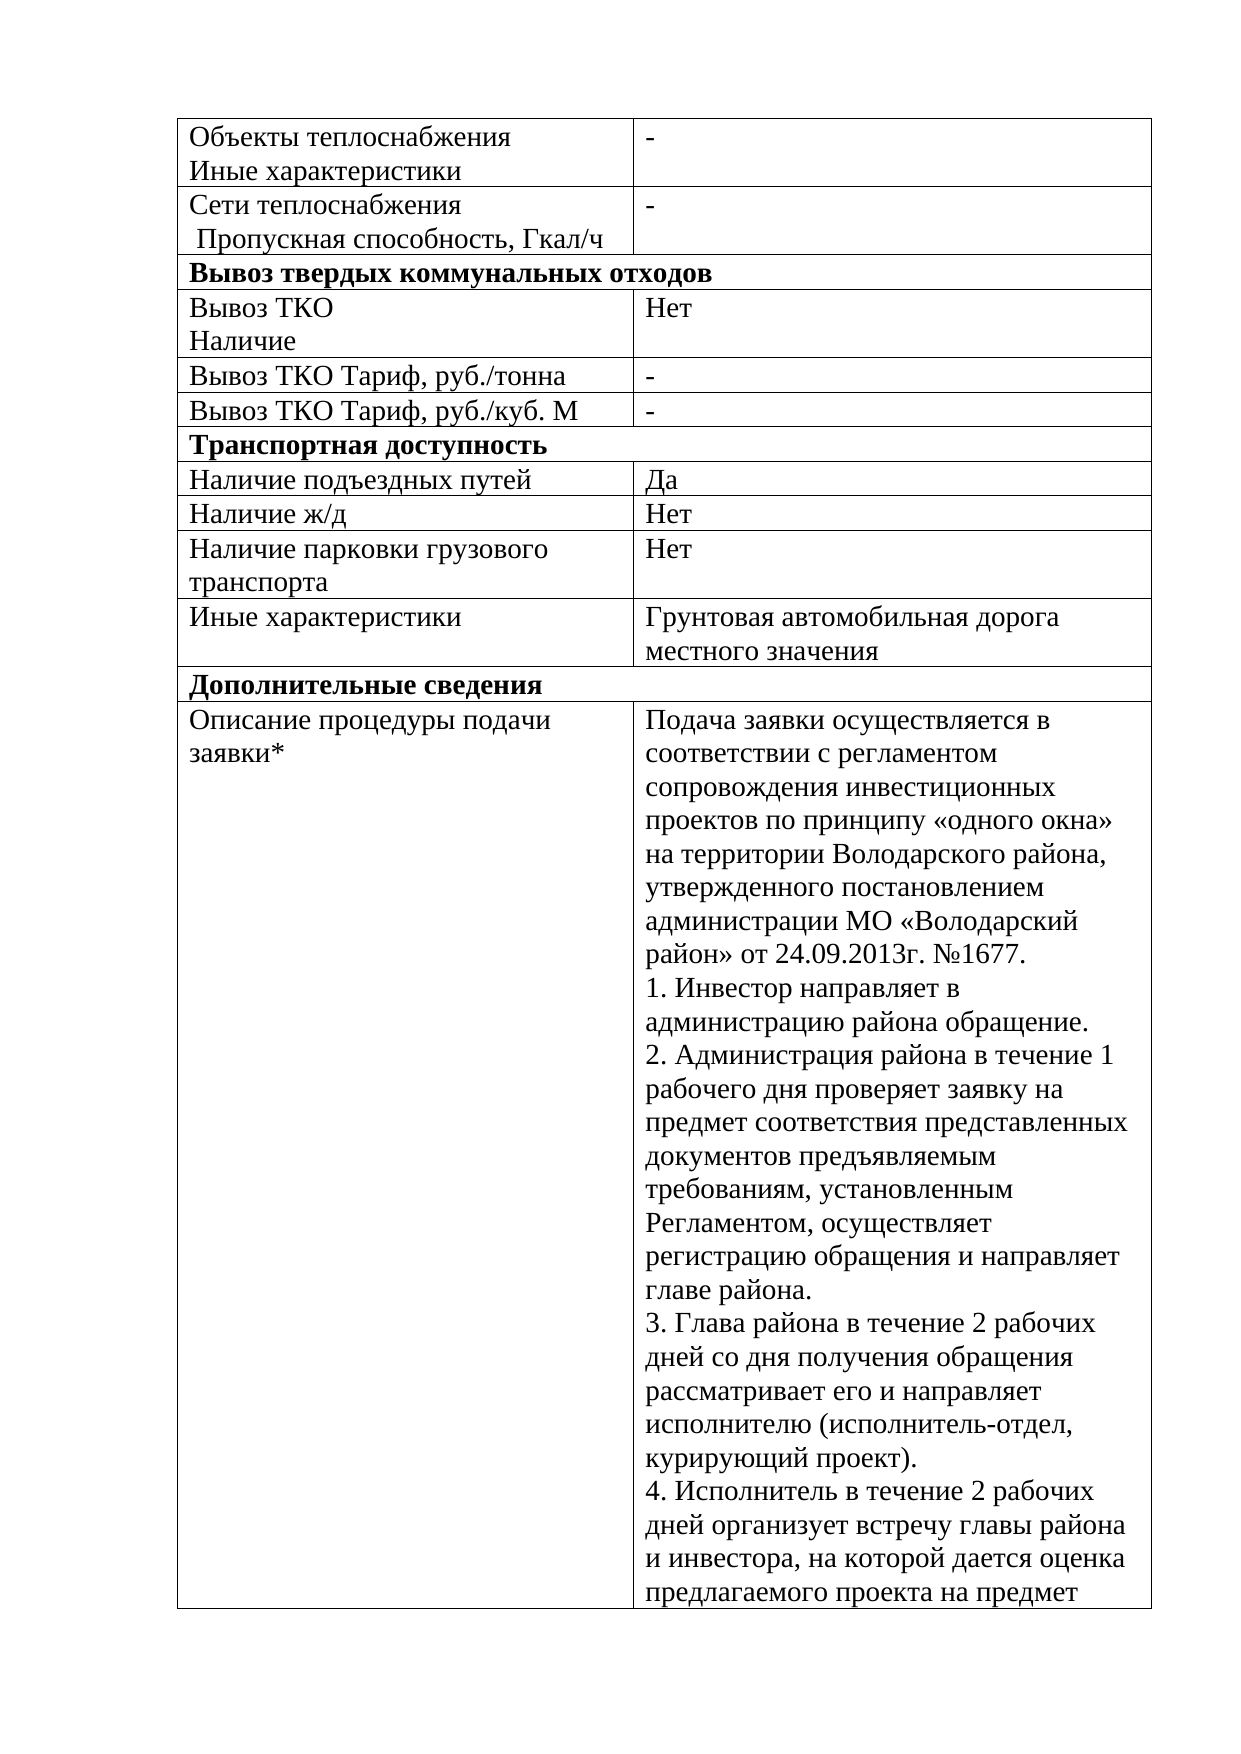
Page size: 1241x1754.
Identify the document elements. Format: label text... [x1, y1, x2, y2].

table_cell Сети теплоснабжения Пропускная способность, Гкал/ч [178, 187, 633, 254]
table_cell Наличие ж/д [178, 496, 633, 530]
table_cell - [634, 358, 1151, 392]
table_cell Дополнительные сведения [178, 667, 1151, 701]
table_cell - [634, 187, 1151, 254]
table_cell Объекты теплоснабжения Иные характеристики [178, 119, 633, 186]
table_cell Вывоз ТКО Тариф, руб./куб. М [178, 393, 633, 426]
table_cell Вывоз ТКО Наличие [178, 290, 633, 357]
table_cell Иные характеристики [178, 599, 633, 666]
table_cell Транспортная доступность [178, 427, 1151, 461]
table_cell - [634, 393, 1151, 426]
table_cell - [634, 119, 1151, 186]
table_cell Наличие подъездных путей [178, 462, 633, 495]
table_cell Нет [634, 496, 1151, 530]
table_cell Грунтовая автомобильная дорога местного значения [634, 599, 1151, 666]
table_cell Вывоз ТКО Тариф, руб./тонна [178, 358, 633, 392]
table_cell Наличие парковки грузового транспорта [178, 531, 633, 598]
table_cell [634, 702, 1151, 1607]
table_cell Вывоз твердых коммунальных отходов [178, 255, 1151, 289]
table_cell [178, 702, 633, 1607]
table_cell Нет [634, 290, 1151, 357]
table_cell Да [634, 462, 1151, 495]
table_cell Нет [634, 531, 1151, 598]
